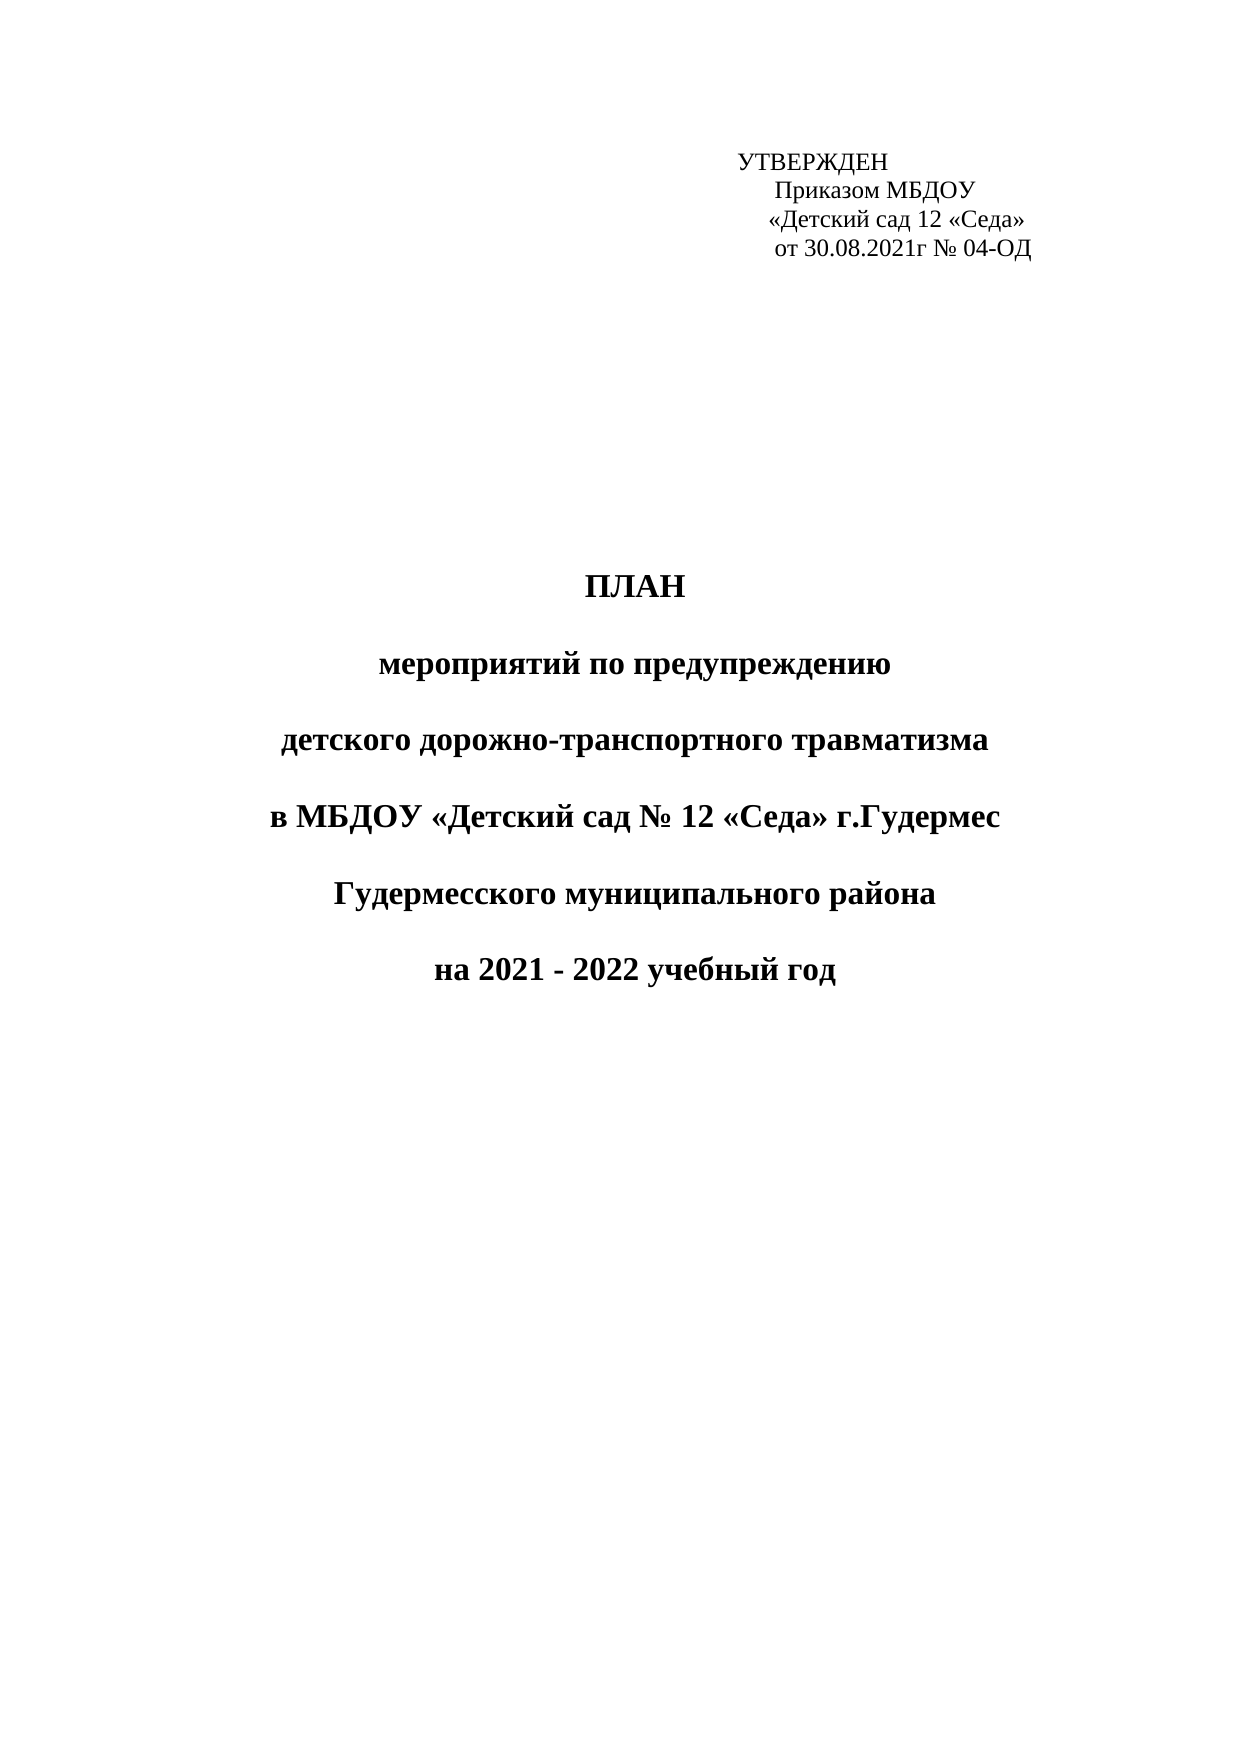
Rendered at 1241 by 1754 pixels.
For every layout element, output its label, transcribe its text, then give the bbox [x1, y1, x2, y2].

text «Детский сад 12 «Седа» [118, 204, 1152, 233]
text детского дорожно-транспортного травматизма [118, 720, 1152, 758]
text Гудермесского муниципального района [118, 873, 1152, 911]
text на 2021 - 2022 учебный год [118, 950, 1152, 988]
text в МБДОУ «Детский сад № 12 «Седа» г.Гудермес [118, 796, 1152, 835]
text Приказом МБДОУ [118, 176, 1152, 204]
text мероприятий по предупреждению [118, 643, 1152, 681]
text УТВЕРЖДЕН [118, 147, 1152, 176]
text ПЛАН [118, 566, 1152, 605]
text от 30.08.2021г № 04-ОД [118, 233, 1152, 262]
